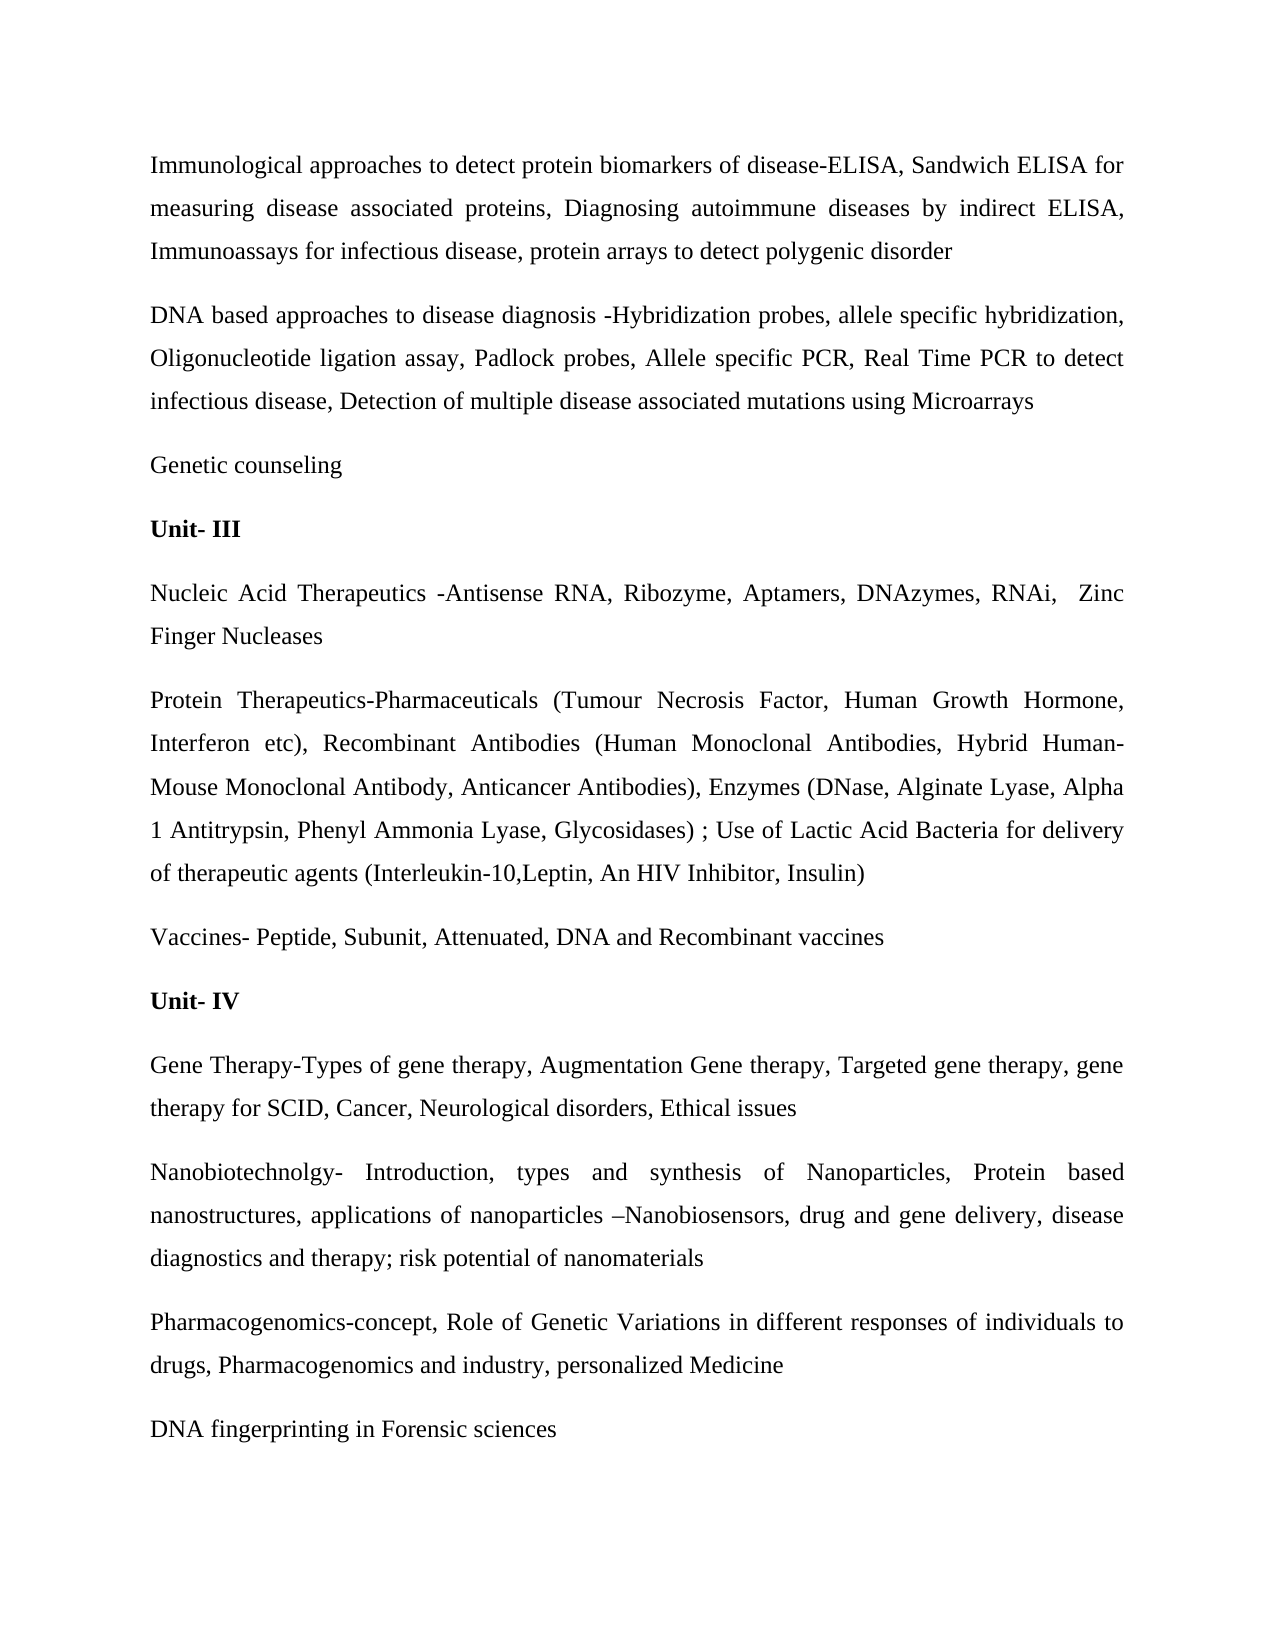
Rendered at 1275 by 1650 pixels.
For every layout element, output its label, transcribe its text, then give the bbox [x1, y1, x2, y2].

text Genetic counseling [150, 450, 1125, 479]
text Unit- III [150, 514, 1125, 543]
text Nanobiotechnolgy- Introduction, types and synthesis of Nanoparticles, Protein based nanostructures, applications of nanoparticles –Nanobiosensors, drug and gene delivery, disease diagnostics and therapy; risk potential of nanomaterials [150, 1157, 1125, 1272]
text Vaccines- Peptide, Subunit, Attenuated, DNA and Recombinant vaccines [150, 922, 1125, 951]
text Immunological approaches to detect protein biomarkers of disease-ELISA, Sandwich ELISA for measuring disease associated proteins, Diagnosing autoimmune diseases by indirect ELISA, Immunoassays for infectious disease, protein arrays to detect polygenic disorder [150, 150, 1125, 265]
text DNA fingerprinting in Forensic sciences [150, 1414, 1125, 1443]
text Pharmacogenomics-concept, Role of Genetic Variations in different responses of individuals to drugs, Pharmacogenomics and industry, personalized Medicine [150, 1307, 1125, 1379]
text Nucleic Acid Therapeutics -Antisense RNA, Ribozyme, Aptamers, DNAzymes, RNAi, Zinc Finger Nucleases [150, 578, 1125, 650]
text Protein Therapeutics-Pharmaceuticals (Tumour Necrosis Factor, Human Growth Hormone, Interferon etc), Recombinant Antibodies (Human Monoclonal Antibodies, Hybrid Human-Mouse Monoclonal Antibody, Anticancer Antibodies), Enzymes (DNase, Alginate Lyase, Alpha 1 Antitrypsin, Phenyl Ammonia Lyase, Glycosidases) ; Use of Lactic Acid Bacteria for delivery of therapeutic agents (Interleukin-10,Leptin, An HIV Inhibitor, Insulin) [150, 685, 1125, 887]
text Gene Therapy-Types of gene therapy, Augmentation Gene therapy, Targeted gene therapy, gene therapy for SCID, Cancer, Neurological disorders, Ethical issues [150, 1050, 1125, 1122]
text DNA based approaches to disease diagnosis -Hybridization probes, allele specific hybridization, Oligonucleotide ligation assay, Padlock probes, Allele specific PCR, Real Time PCR to detect infectious disease, Detection of multiple disease associated mutations using Microarrays [150, 300, 1125, 415]
text Unit- IV [150, 986, 1125, 1014]
